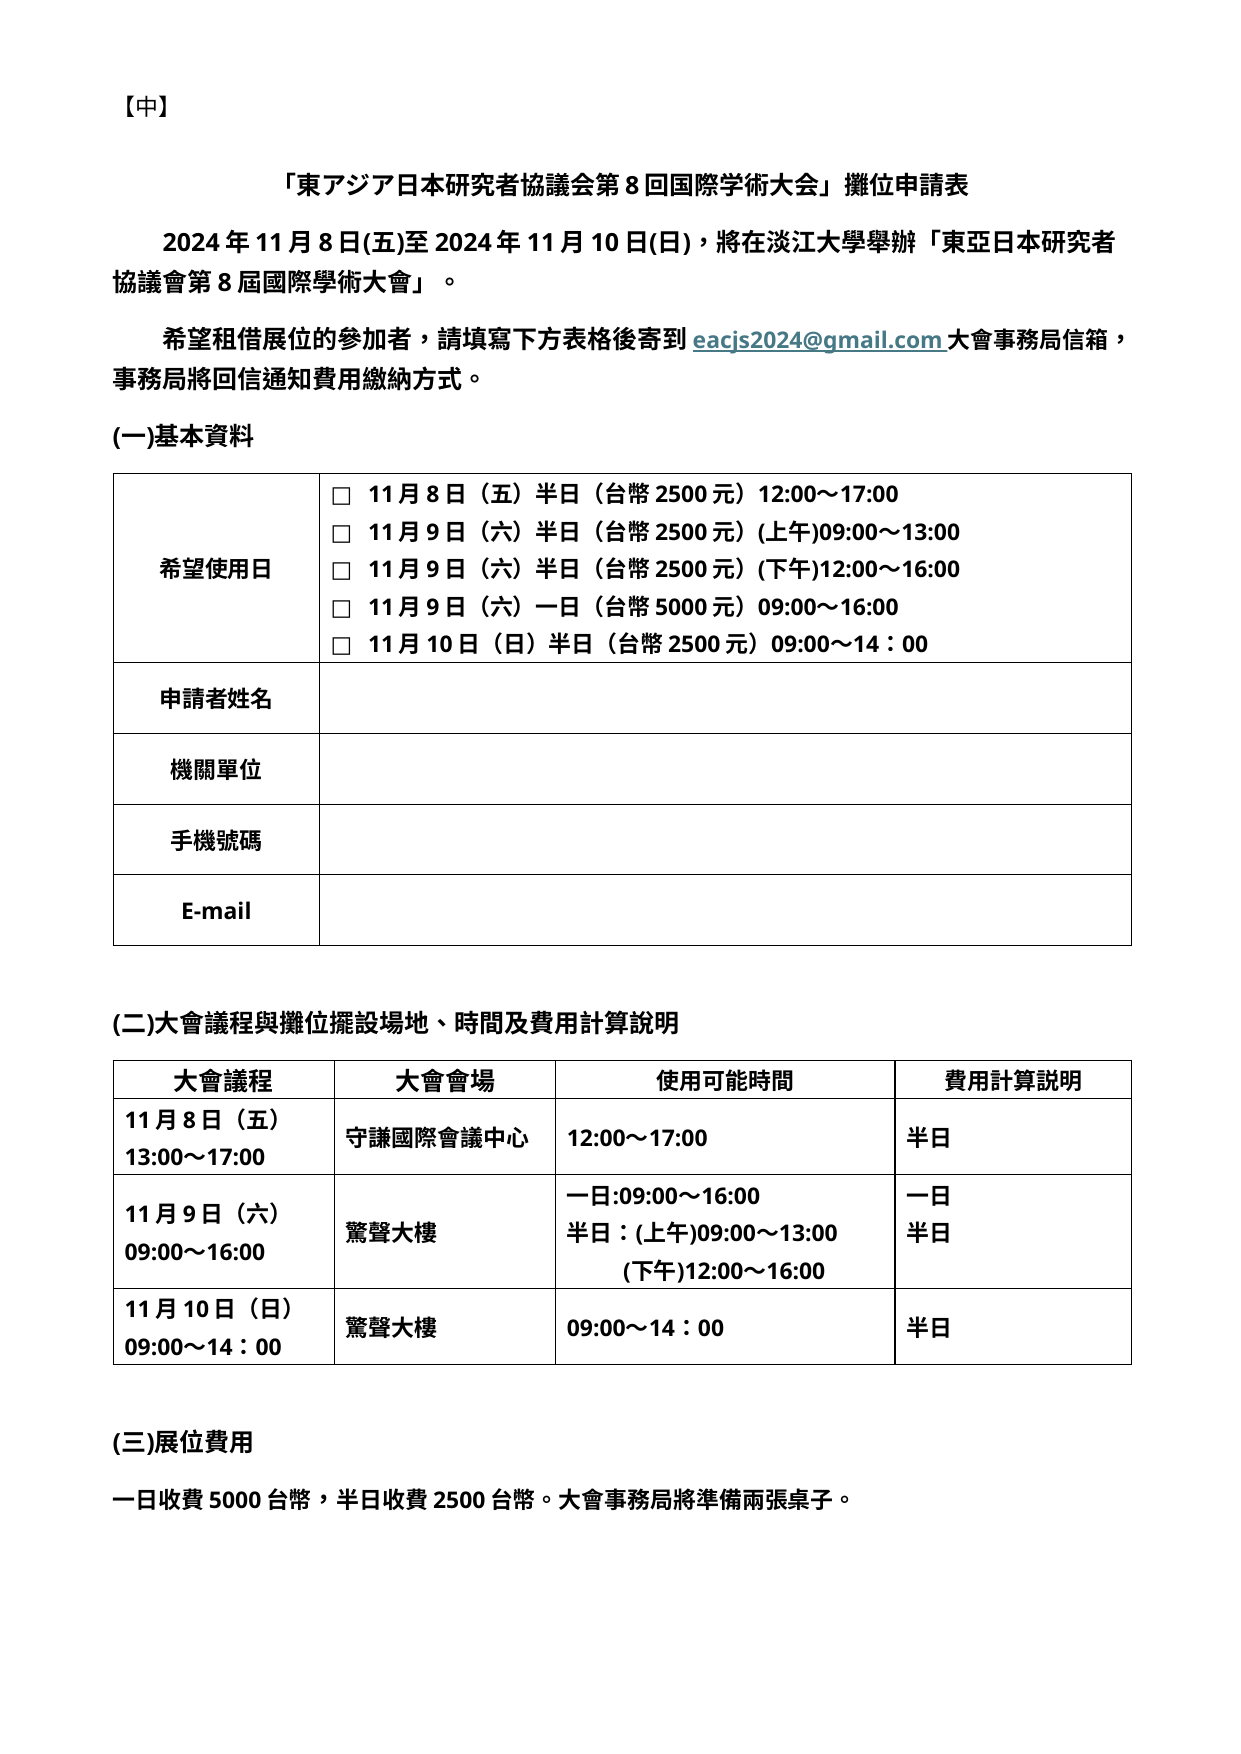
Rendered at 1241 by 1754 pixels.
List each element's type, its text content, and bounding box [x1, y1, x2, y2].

table_header 使用可能時間 [556, 1061, 894, 1098]
table_cell [320, 875, 1131, 945]
text 希望租借展位的參加者，請填寫下方表格後寄到eacjs2024@gmail.com大會事務局信箱，事務局將回信通知費用繳納方式。 [112, 319, 1128, 397]
table_header 大會議程 [114, 1061, 334, 1098]
table_cell 守謙國際會議中心 [335, 1099, 555, 1174]
table_header 11月8日（五）半日（台幣2500元）12:00～17:00 11月9日（六）半日（台幣2500元）(上午)09:00～13:00 11月9日（六）半日（台幣2500元）(下午)12:00～16:00 11月9日（六）一日（台幣5000元）09:00～16:00 11月10日（日）半日（台幣2500元）09:00～14：00 [320, 474, 1131, 662]
table_cell [320, 805, 1131, 874]
table_cell [320, 663, 1131, 733]
text 「東アジア日本研究者協議会第8回国際学術大会」攤位申請表 [112, 164, 1128, 202]
table_cell E-mail [114, 875, 319, 945]
text (三)展位費用 [112, 1422, 1128, 1459]
table_cell 11月10日（日） 09:00～14：00 [114, 1289, 334, 1364]
table_cell 機關單位 [114, 734, 319, 803]
table_cell 09:00～14：00 [556, 1289, 894, 1364]
table_cell 申請者姓名 [114, 663, 319, 733]
table_cell 半日 [896, 1099, 1131, 1174]
table_cell 11月9日（六） 09:00～16:00 [114, 1175, 334, 1288]
table_cell 一日 半日 [896, 1175, 1131, 1288]
table_cell 一日:09:00～16:00 半日：(上午)09:00～13:00 (下午)12:00～16:00 [556, 1175, 894, 1288]
text 一日收費5000台幣，半日收費2500台幣。大會事務局將準備兩張桌子。 [112, 1479, 1128, 1516]
table_cell 11月8日（五） 13:00～17:00 [114, 1099, 334, 1174]
text 2024年11月8日(五)至2024年11月10日(日)，將在淡江大學舉辦「東亞日本研究者協議會第8屆國際學術大會」。 [112, 221, 1128, 299]
table_cell 驚聲大樓 [335, 1175, 555, 1288]
table_cell 驚聲大樓 [335, 1289, 555, 1364]
table_cell 手機號碼 [114, 805, 319, 874]
table_header 費用計算説明 [896, 1061, 1131, 1098]
table_header 希望使用日 [114, 474, 319, 662]
text (一)基本資料 [112, 416, 1128, 454]
table_cell 12:00～17:00 [556, 1099, 894, 1174]
table_cell 半日 [896, 1289, 1131, 1364]
text (二)大會議程與攤位擺設場地、時間及費用計算說明 [112, 1003, 1128, 1040]
table_cell [320, 734, 1131, 803]
table_header 大會會場 [335, 1061, 555, 1098]
